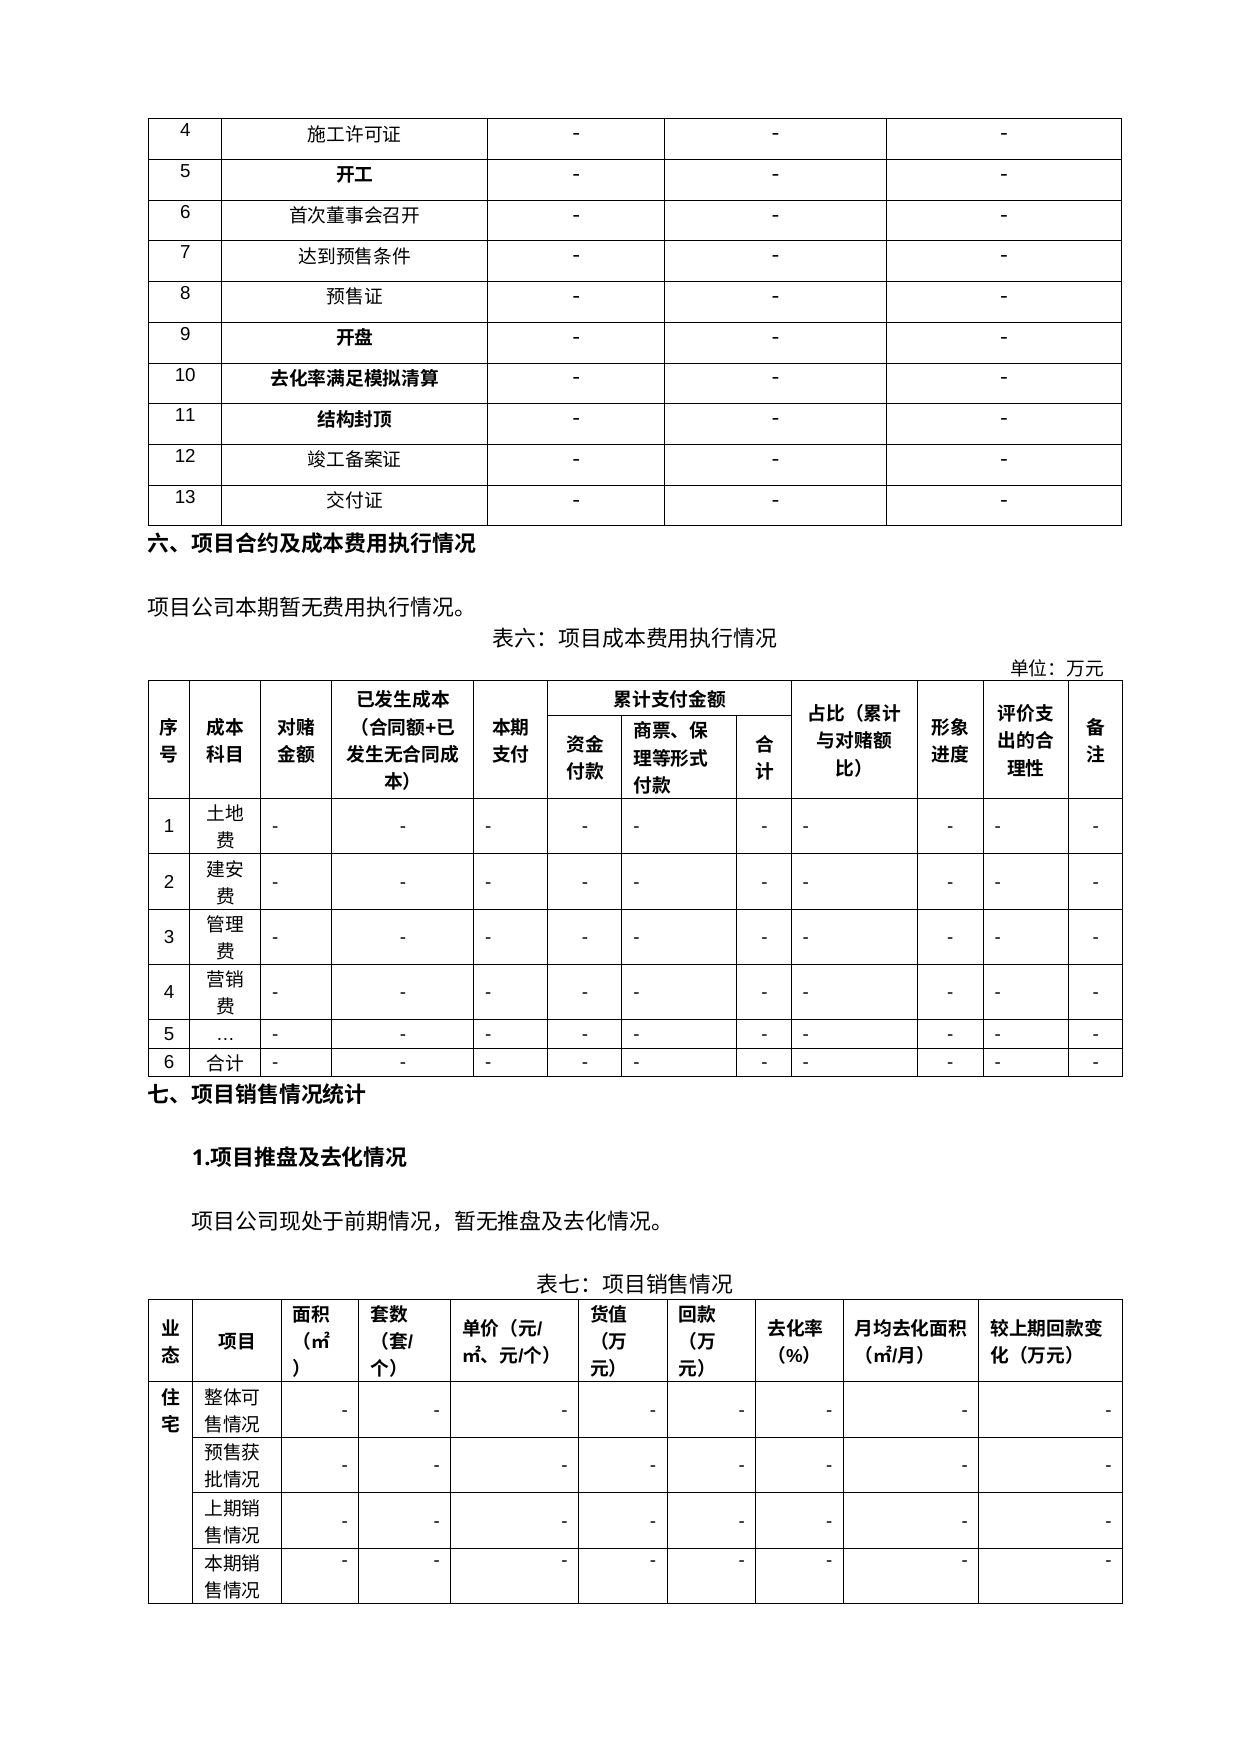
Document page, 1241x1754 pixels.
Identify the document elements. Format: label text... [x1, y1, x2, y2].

table_cell - [665, 364, 886, 403]
table_cell - [359, 1382, 450, 1437]
table_cell - [918, 1049, 983, 1076]
table_cell - [756, 1382, 843, 1437]
table_cell - [1069, 1020, 1122, 1047]
table_cell - [756, 1549, 843, 1603]
table_header 评价支出的合理性 [984, 681, 1068, 798]
table_cell 商票、保理等形式付款 [622, 716, 736, 798]
table_cell - [261, 965, 331, 1019]
table_cell - [979, 1382, 1122, 1437]
table_cell - [474, 799, 547, 853]
table_cell - [887, 364, 1121, 403]
table_cell - [282, 1493, 358, 1547]
table_cell - [488, 160, 664, 199]
table_cell - [488, 404, 664, 444]
table_cell - [488, 323, 664, 362]
text 表六：项目成本费用执行情况 [148, 621, 1122, 653]
table_cell 资金付款 [548, 716, 621, 798]
table_cell - [984, 1020, 1068, 1047]
table_cell - [548, 1049, 621, 1076]
table_cell - [887, 323, 1121, 362]
table_cell - [332, 854, 473, 908]
table_cell - [451, 1438, 578, 1492]
table_cell - [792, 910, 917, 964]
table_header 累计支付金额 [548, 681, 791, 715]
table_cell - [488, 364, 664, 403]
table_cell - [332, 799, 473, 853]
table_cell - [488, 282, 664, 322]
table_cell 7 [149, 241, 221, 281]
table_cell 4 [149, 119, 221, 159]
table_cell - [844, 1493, 978, 1547]
table_cell 首次董事会召开 [222, 201, 487, 240]
table_cell 住宅 [149, 1382, 192, 1603]
table_cell - [984, 854, 1068, 908]
text 单位：万元 [148, 653, 1103, 680]
table_cell - [984, 965, 1068, 1019]
table_cell - [282, 1382, 358, 1437]
table_cell - [488, 119, 664, 159]
table_cell - [792, 1049, 917, 1076]
table_cell - [665, 241, 886, 281]
table_cell - [737, 965, 791, 1019]
table_cell 9 [149, 323, 221, 362]
table_cell - [984, 799, 1068, 853]
table_cell 2 [149, 854, 189, 908]
table_cell - [665, 445, 886, 485]
table_cell - [332, 1049, 473, 1076]
table_cell - [548, 965, 621, 1019]
table_cell 竣工备案证 [222, 445, 487, 485]
table_cell 预售证 [222, 282, 487, 322]
table_cell 8 [149, 282, 221, 322]
table_cell 达到预售条件 [222, 241, 487, 281]
table_cell 10 [149, 364, 221, 403]
table_cell - [887, 241, 1121, 281]
table_cell - [887, 282, 1121, 322]
table_cell - [622, 910, 736, 964]
table_cell - [737, 910, 791, 964]
table_cell 3 [149, 910, 189, 964]
table_cell 施工许可证 [222, 119, 487, 159]
table_cell - [737, 1020, 791, 1047]
table_cell - [282, 1438, 358, 1492]
table_cell - [844, 1549, 978, 1603]
table_header 成本科目 [190, 681, 260, 798]
table_cell 建安费 [190, 854, 260, 908]
table_cell - [887, 404, 1121, 444]
table_cell - [1069, 854, 1122, 908]
table_cell - [918, 965, 983, 1019]
table_cell 5 [149, 1020, 189, 1047]
table_cell - [622, 799, 736, 853]
table_cell 去化率满足模拟清算 [222, 364, 487, 403]
table_cell - [918, 799, 983, 853]
table_cell - [474, 854, 547, 908]
table_cell - [474, 1020, 547, 1047]
table_cell - [979, 1438, 1122, 1492]
table_cell - [844, 1382, 978, 1437]
table_cell - [887, 445, 1121, 485]
table_cell - [665, 486, 886, 525]
text 项目公司现处于前期情况，暂无推盘及去化情况。 [148, 1204, 1122, 1235]
table_cell - [451, 1382, 578, 1437]
table_cell - [1069, 910, 1122, 964]
table_cell - [261, 799, 331, 853]
table_cell 本期销售情况 [193, 1549, 281, 1603]
table_cell - [579, 1382, 667, 1437]
table_cell - [668, 1438, 755, 1492]
table_cell - [984, 910, 1068, 964]
table_cell - [548, 910, 621, 964]
subtitle 六、项目合约及成本费用执行情况 [148, 526, 1122, 558]
table_cell - [488, 201, 664, 240]
table_cell - [332, 965, 473, 1019]
table_cell - [1069, 965, 1122, 1019]
table_header 形象进度 [918, 681, 983, 798]
table_cell - [359, 1549, 450, 1603]
table_cell - [474, 965, 547, 1019]
table_cell - [665, 160, 886, 199]
text 表七：项目销售情况 [148, 1267, 1122, 1299]
table_header 占比（累计与对赌额比） [792, 681, 917, 798]
table_header 项目 [193, 1300, 281, 1381]
table_cell - [282, 1549, 358, 1603]
table_cell 12 [149, 445, 221, 485]
table_cell - [918, 910, 983, 964]
table_cell - [665, 119, 886, 159]
table_header 套数（套/个） [359, 1300, 450, 1381]
table_cell - [451, 1493, 578, 1547]
table_cell 开盘 [222, 323, 487, 362]
table_cell - [488, 486, 664, 525]
table_cell - [792, 1020, 917, 1047]
table_cell 合计 [190, 1049, 260, 1076]
table_cell 4 [149, 965, 189, 1019]
table_cell - [887, 160, 1121, 199]
table_cell 预售获批情况 [193, 1438, 281, 1492]
table_cell - [737, 799, 791, 853]
table_cell - [488, 241, 664, 281]
table_cell - [792, 799, 917, 853]
text 项目公司本期暂无费用执行情况。 [148, 590, 1122, 621]
table_cell - [737, 1049, 791, 1076]
table_cell 整体可售情况 [193, 1382, 281, 1437]
table_cell - [668, 1493, 755, 1547]
table_cell - [668, 1549, 755, 1603]
table_cell - [261, 854, 331, 908]
subtitle 七、项目销售情况统计 [148, 1077, 1122, 1108]
table_cell - [488, 445, 664, 485]
table_cell - [665, 201, 886, 240]
table_cell - [261, 1049, 331, 1076]
table_cell - [887, 486, 1121, 525]
table_header 业态 [149, 1300, 192, 1381]
table_cell - [474, 910, 547, 964]
table_cell 13 [149, 486, 221, 525]
table_cell - [984, 1049, 1068, 1076]
table_cell - [579, 1438, 667, 1492]
table_cell - [622, 854, 736, 908]
table_cell 5 [149, 160, 221, 199]
table_cell - [579, 1549, 667, 1603]
table_cell - [665, 323, 886, 362]
table_cell - [918, 854, 983, 908]
table_cell - [548, 854, 621, 908]
table_cell - [668, 1382, 755, 1437]
table_cell - [737, 854, 791, 908]
table_cell 上期销售情况 [193, 1493, 281, 1547]
table_header 货值（万元） [579, 1300, 667, 1381]
table_header 序号 [149, 681, 189, 798]
table_cell - [332, 1020, 473, 1047]
table_cell - [474, 1049, 547, 1076]
table_cell - [622, 965, 736, 1019]
table_cell - [918, 1020, 983, 1047]
table_cell 1 [149, 799, 189, 853]
table_cell 6 [149, 1049, 189, 1076]
table_cell 合计 [737, 716, 791, 798]
table_cell - [887, 201, 1121, 240]
table_cell - [756, 1493, 843, 1547]
table_cell - [979, 1493, 1122, 1547]
table_header 回款（万元） [668, 1300, 755, 1381]
table_cell - [359, 1438, 450, 1492]
table_header 对赌金额 [261, 681, 331, 798]
table_cell - [1069, 1049, 1122, 1076]
table_header 本期支付 [474, 681, 547, 798]
table_cell 管理费 [190, 910, 260, 964]
table_cell 交付证 [222, 486, 487, 525]
table_cell 开工 [222, 160, 487, 199]
table_cell 11 [149, 404, 221, 444]
table_cell - [622, 1020, 736, 1047]
table_header 面积（㎡） [282, 1300, 358, 1381]
table_cell 营销费 [190, 965, 260, 1019]
table_cell - [665, 404, 886, 444]
table_cell - [579, 1493, 667, 1547]
text 1.项目推盘及去化情况 [148, 1140, 1122, 1172]
table_cell - [665, 282, 886, 322]
table_header 去化率（%） [756, 1300, 843, 1381]
table_cell - [792, 965, 917, 1019]
table_cell - [622, 1049, 736, 1076]
table_cell - [548, 799, 621, 853]
table_header 已发生成本（合同额+已发生无合同成本） [332, 681, 473, 798]
table_cell - [792, 854, 917, 908]
table_cell - [359, 1493, 450, 1547]
table_cell 6 [149, 201, 221, 240]
table_cell - [261, 1020, 331, 1047]
table_cell 结构封顶 [222, 404, 487, 444]
table_cell - [844, 1438, 978, 1492]
table_cell - [979, 1549, 1122, 1603]
table_cell - [756, 1438, 843, 1492]
table_header 单价（元/㎡、元/个） [451, 1300, 578, 1381]
table_cell - [887, 119, 1121, 159]
table_cell - [1069, 799, 1122, 853]
table_cell - [548, 1020, 621, 1047]
table_cell - [332, 910, 473, 964]
table_cell 土地费 [190, 799, 260, 853]
table_header 月均去化面积（㎡/月） [844, 1300, 978, 1381]
table_header 备注 [1069, 681, 1122, 798]
table_header 较上期回款变化（万元） [979, 1300, 1122, 1381]
table_cell - [451, 1549, 578, 1603]
table_cell - [261, 910, 331, 964]
table_cell … [190, 1020, 260, 1047]
